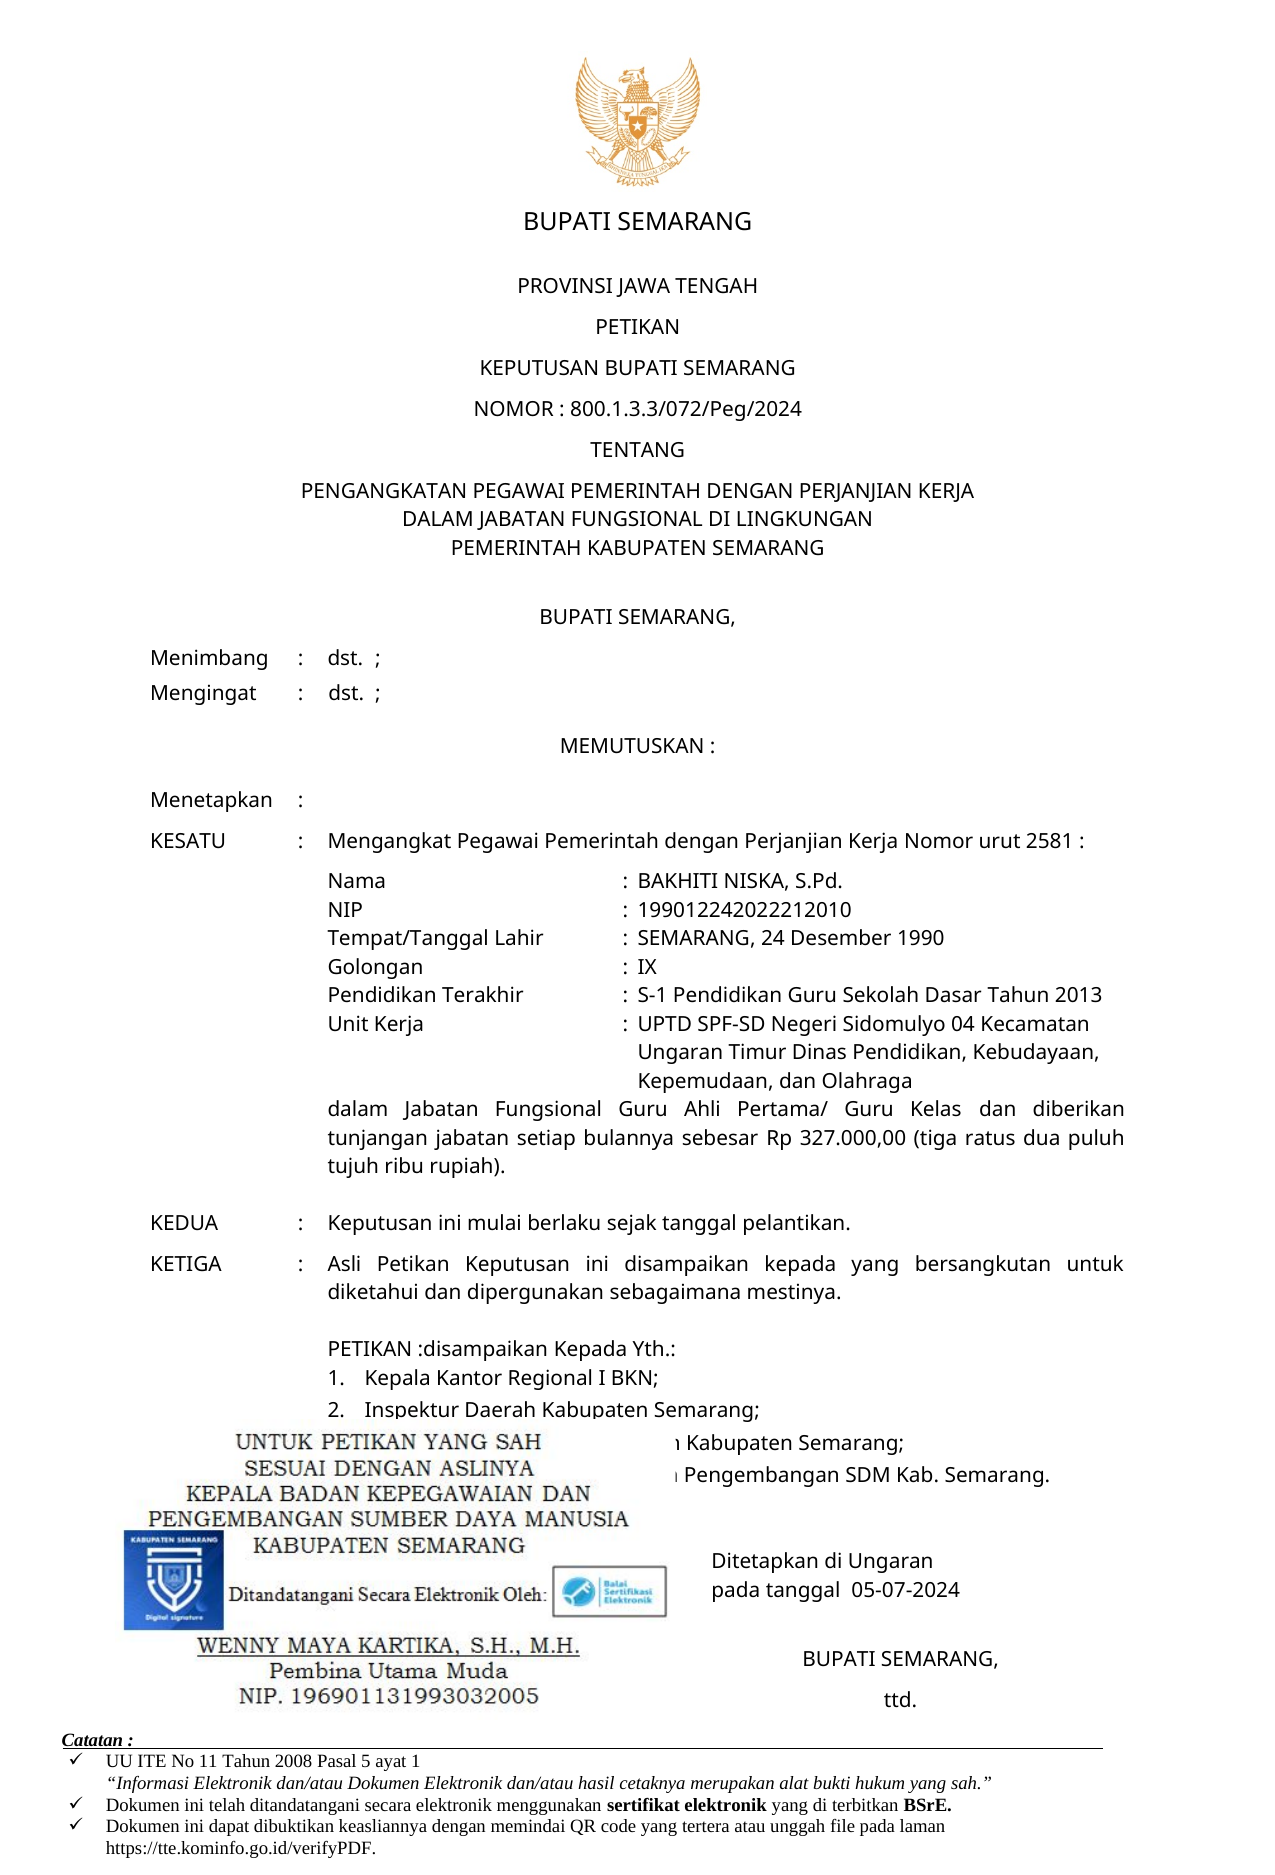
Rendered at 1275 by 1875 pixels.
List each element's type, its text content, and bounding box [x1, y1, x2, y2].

text Tempat/Tanggal Lahir : SEMARANG, 24 Desember 1990 [327, 923, 1125, 952]
text BUPATI SEMARANG [150, 203, 1125, 237]
text KESATU : Mengangkat Pegawai Pemerintah dengan Perjanjian Kerja Nomor urut 2581 : [150, 826, 1125, 854]
picture [567, 51, 708, 192]
text KEPUTUSAN BUPATI [150, 353, 1125, 382]
text Menimbang : dst. ; [150, 643, 1125, 672]
text BUPATI , [150, 602, 1125, 631]
text PENGANGKATAN PEGAWAI PEMERINTAH DENGAN PERJANJIAN KERJA [150, 476, 1125, 504]
list 4. Kepala Badan Kepegawaian dan Pengembangan SDM Kab. . [676, 1460, 1125, 1489]
text PETIKAN :disampaikan Kepada Yth.: [150, 1334, 1125, 1363]
text PEMERINTAH KABUPATEN SEMARANG [150, 533, 1125, 561]
text KEDUA : Keputusan ini mulai berlaku sejak tanggal pelantikan. [150, 1208, 1125, 1236]
text KETIGA : Asli Petikan Keputusan ini disampaikan kepada yang bersangkutan untuk diketahui dan dipergunakan sebagaimana mestinya. [150, 1249, 1125, 1306]
text NOMOR : 800.1.3.3/072/Peg/2024 [150, 394, 1125, 423]
text Ditetapkan di Ungaran [711, 1546, 1125, 1575]
text TENTANG [150, 435, 1125, 463]
text pada tanggal 05-07-2024 [711, 1575, 1125, 1603]
text BUPATI , [676, 1644, 1125, 1673]
text Pendidikan Terakhir : S-1 Pendidikan Guru Sekolah Dasar Tahun 2013 [327, 980, 1125, 1009]
list 2. Inspektur Daerah Kabupaten ; [327, 1395, 1125, 1424]
text PROVINSI JAWA TENGAH [150, 271, 1125, 300]
text Mengingat : dst. ; [150, 678, 1125, 706]
text DALAM JABATAN FUNGSIONAL DI LINGKUNGAN [150, 504, 1125, 533]
list 1. Kepala Kantor Regional I BKN; [327, 1363, 1125, 1391]
text PETIKAN [150, 312, 1125, 341]
text Golongan : IX [327, 952, 1125, 980]
text Nama : BAKHITI NISKA, S.Pd. [327, 867, 1125, 895]
text NIP : 199012242022212010 [327, 895, 1125, 923]
text dalam Jabatan Fungsional Guru Ahli Pertama/ Guru Kelas dan diberikan tunjangan jabatan setiap bulannya sebesar Rp 327.000,00 (tiga ratus dua puluh tujuh ribu rupiah). [327, 1094, 1125, 1179]
list 3. Kepala Badan Keuangan Daerah Kabupaten ; [676, 1428, 1125, 1456]
picture [114, 1419, 676, 1720]
text Menetapkan : [150, 785, 1125, 813]
text ttd. [676, 1685, 1125, 1714]
text MEMUTUSKAN : [150, 731, 1125, 760]
text Unit Kerja : UPTD SPF-SD Negeri Sidomulyo 04 Kecamatan Ungaran Timur Dinas Pendidikan, Kebudayaan, Kepemudaan, dan Olahraga [327, 1009, 1125, 1094]
